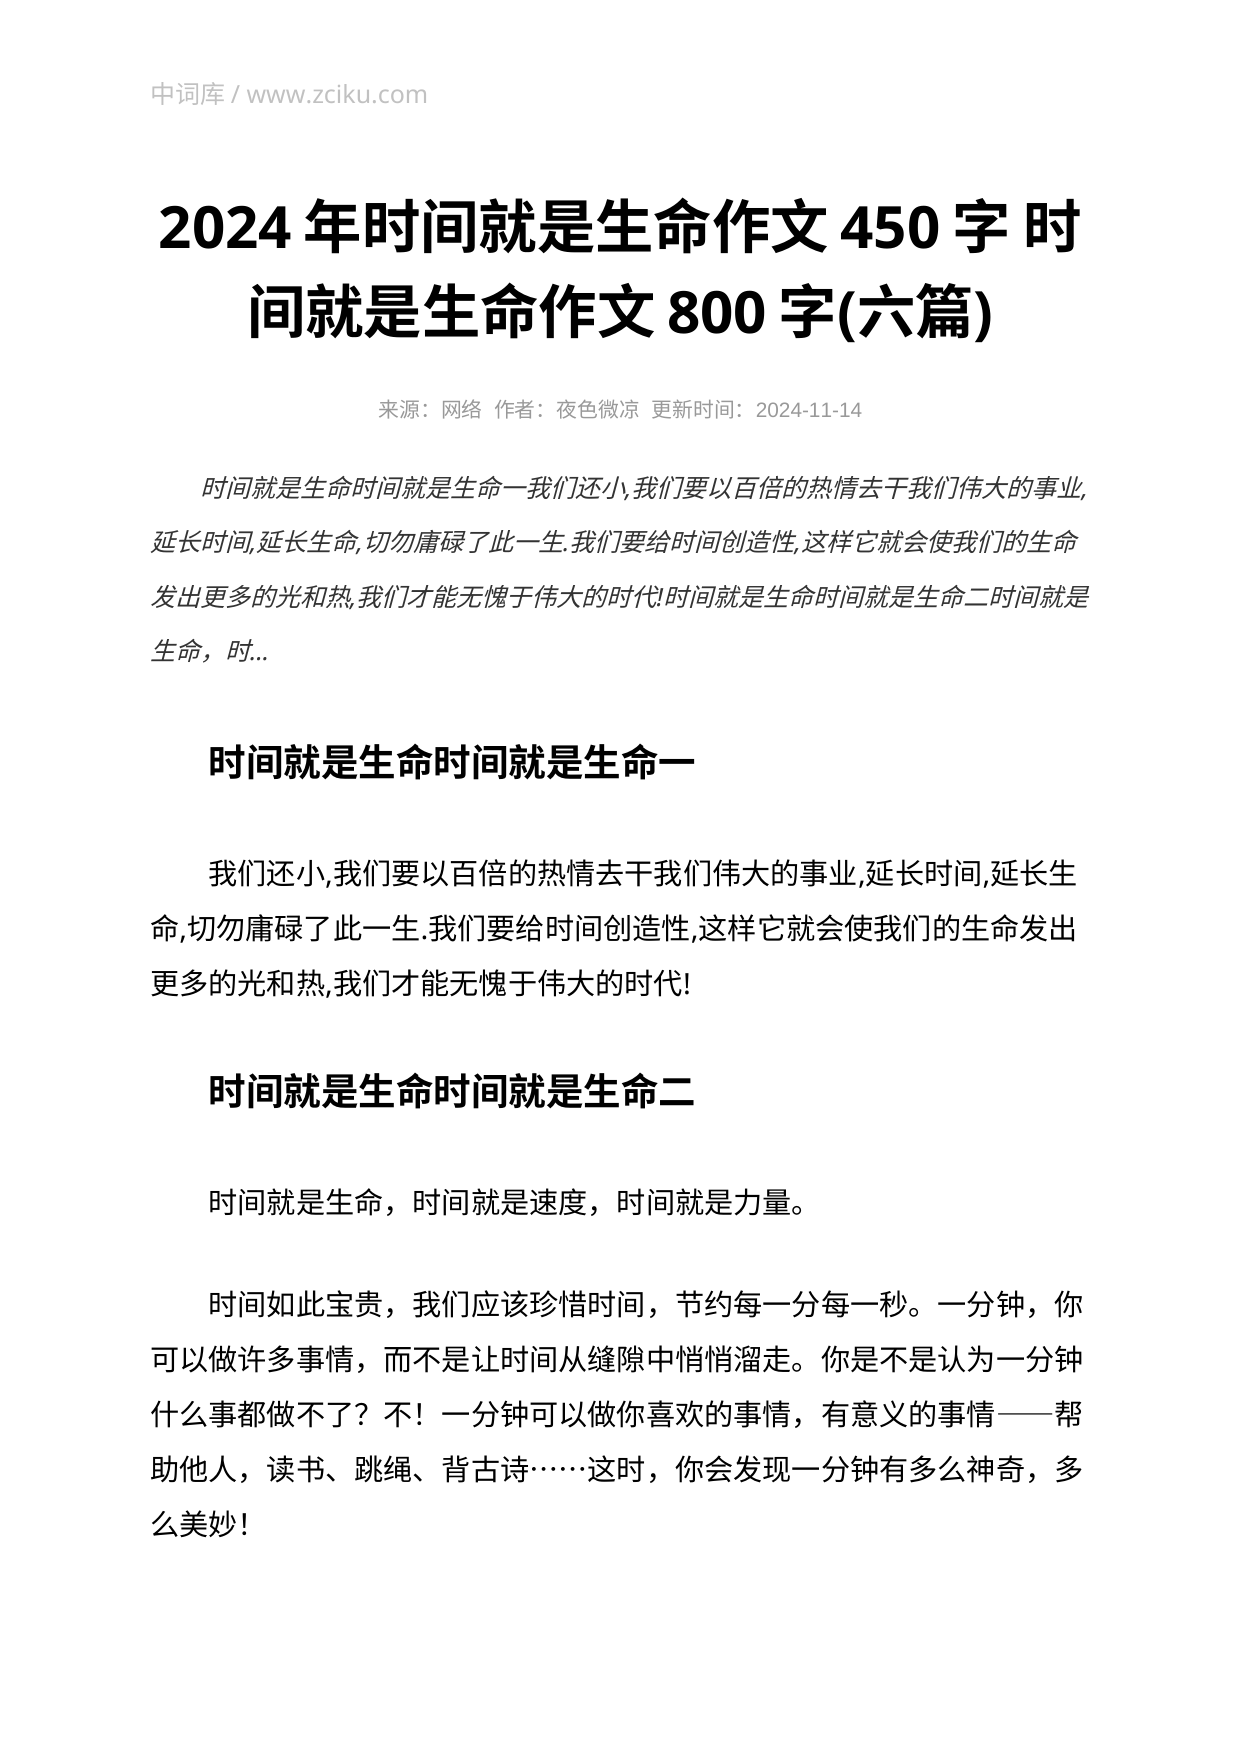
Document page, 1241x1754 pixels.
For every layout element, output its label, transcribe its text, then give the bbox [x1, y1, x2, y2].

text 时间就是生命，时间就是速度，时间就是力量。 [150, 1180, 1090, 1222]
text 时间如此宝贵，我们应该珍惜时间，节约每一分每一秒。一分钟，你可以做许多事情，而不是让时间从缝隙中悄悄溜走。你是不是认为一分钟什么事都做不了？不！一分钟可以做你喜欢的事情，有意义的事情——帮助他人，读书、跳绳、背古诗……这时，你会发现一分钟有多么神奇，多么美妙！ [150, 1281, 1090, 1543]
subtitle 2024年时间就是生命作文450字 时间就是生命作文800字(六篇) [150, 181, 1090, 351]
text 时间就是生命时间就是生命一我们还小,我们要以百倍的热情去干我们伟大的事业,延长时间,延长生命,切勿庸碌了此一生.我们要给时间创造性,这样它就会使我们的生命发出更多的光和热,我们才能无愧于伟大的时代!时间就是生命时间就是生命二时间就是生命，时... [150, 468, 1090, 668]
text 我们还小,我们要以百倍的热情去干我们伟大的事业,延长时间,延长生命,切勿庸碌了此一生.我们要给时间创造性,这样它就会使我们的生命发出更多的光和热,我们才能无愧于伟大的时代! [150, 850, 1090, 1003]
text 时间就是生命时间就是生命一 [150, 733, 1090, 787]
text 来源：网络 作者：夜色微凉 更新时间：2024-11-14 [150, 398, 1090, 422]
text 时间就是生命时间就是生命二 [150, 1062, 1090, 1117]
